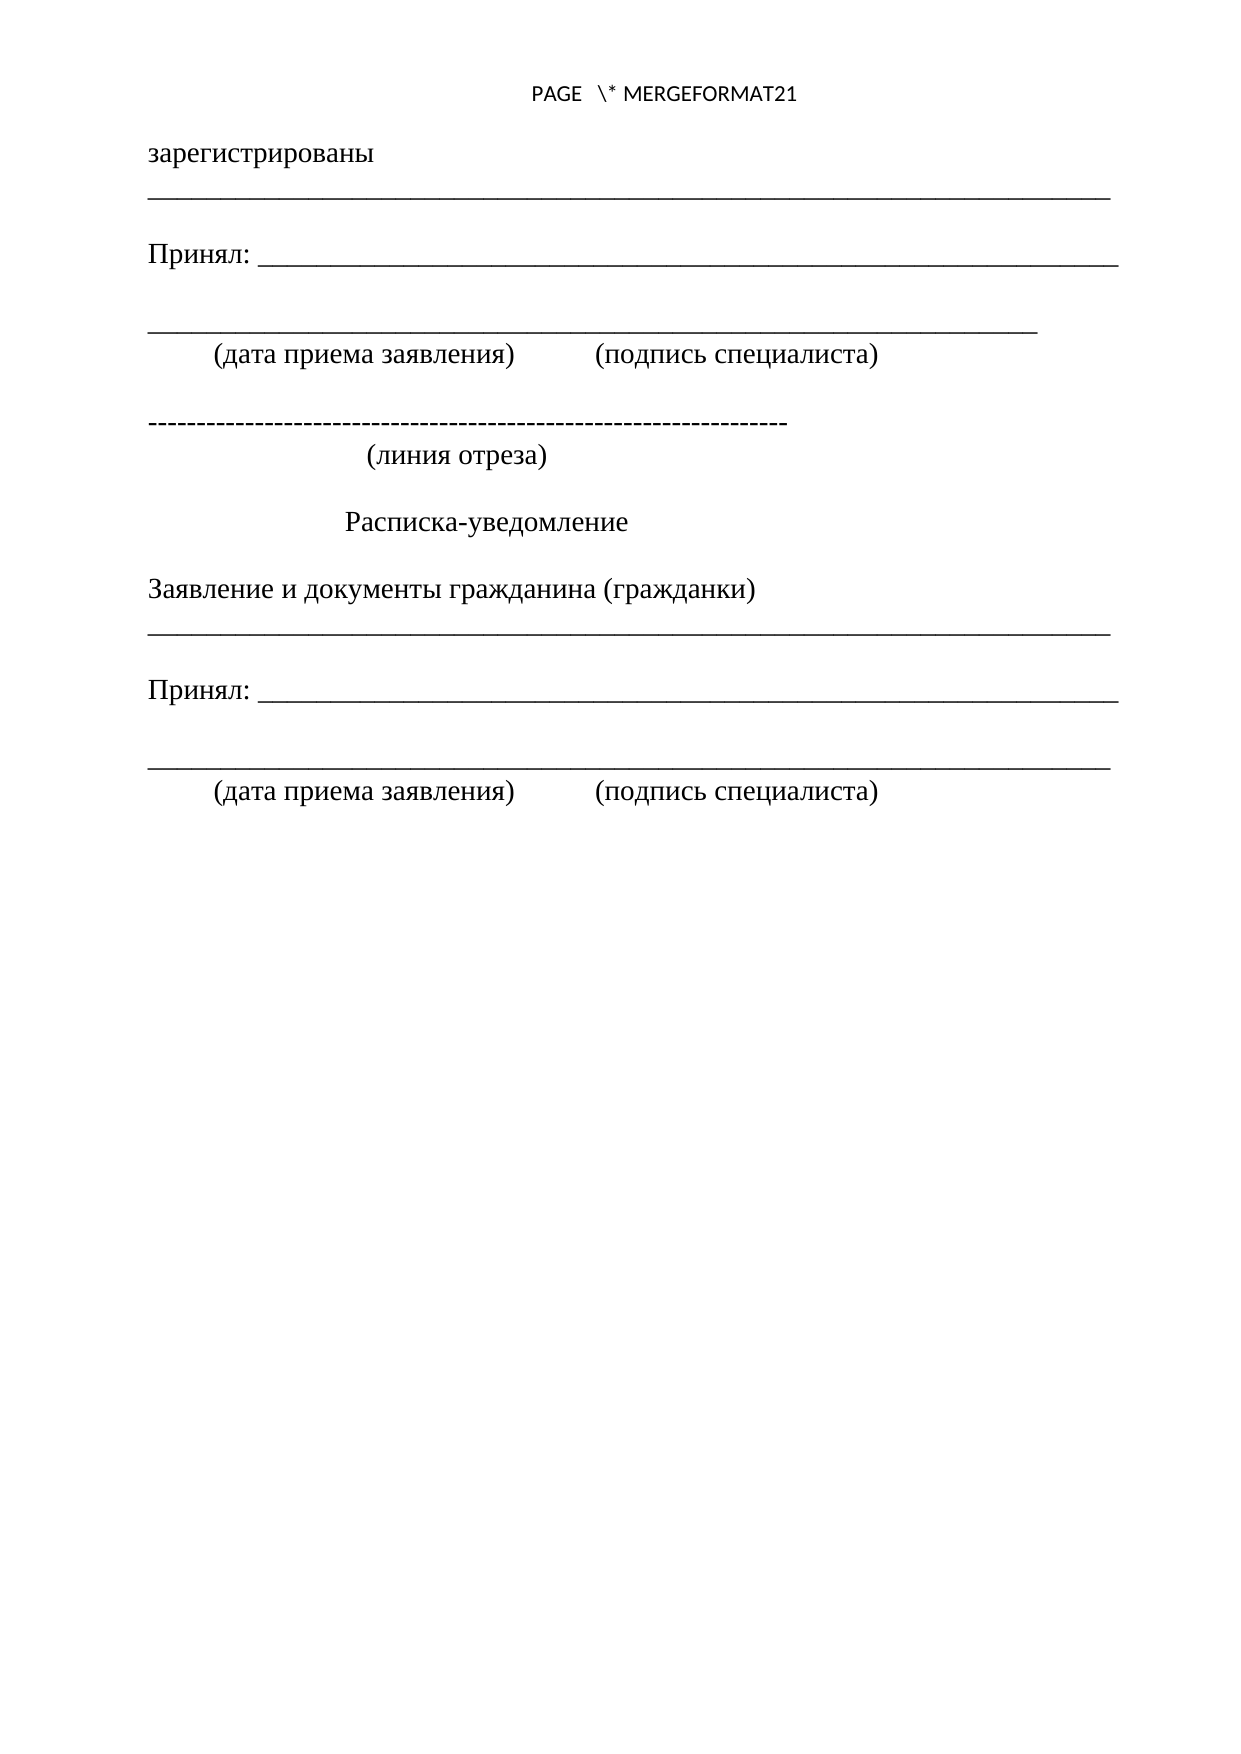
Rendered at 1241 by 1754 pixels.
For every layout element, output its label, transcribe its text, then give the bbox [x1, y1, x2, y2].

text Заявление и документы гражданина (гражданки) [148, 571, 1181, 605]
text Принял: ___________________________________________________________ [148, 236, 1181, 269]
text (дата приема заявления) (подпись специалиста) [148, 773, 1181, 806]
text Принял: ___________________________________________________________ [148, 672, 1181, 706]
text __________________________________________________________________ [148, 605, 1181, 638]
text _____________________________________________________________ [148, 303, 1181, 337]
text (дата приема заявления) (подпись специалиста) [148, 337, 1181, 370]
text зарегистрированы __________________________________________________________________ [148, 135, 1181, 202]
text __________________________________________________________________ [148, 739, 1181, 773]
text (линия отреза) [148, 437, 1181, 471]
text ------------------------------------------------------------------ [148, 404, 1181, 437]
text Расписка-уведомление [148, 504, 1181, 538]
